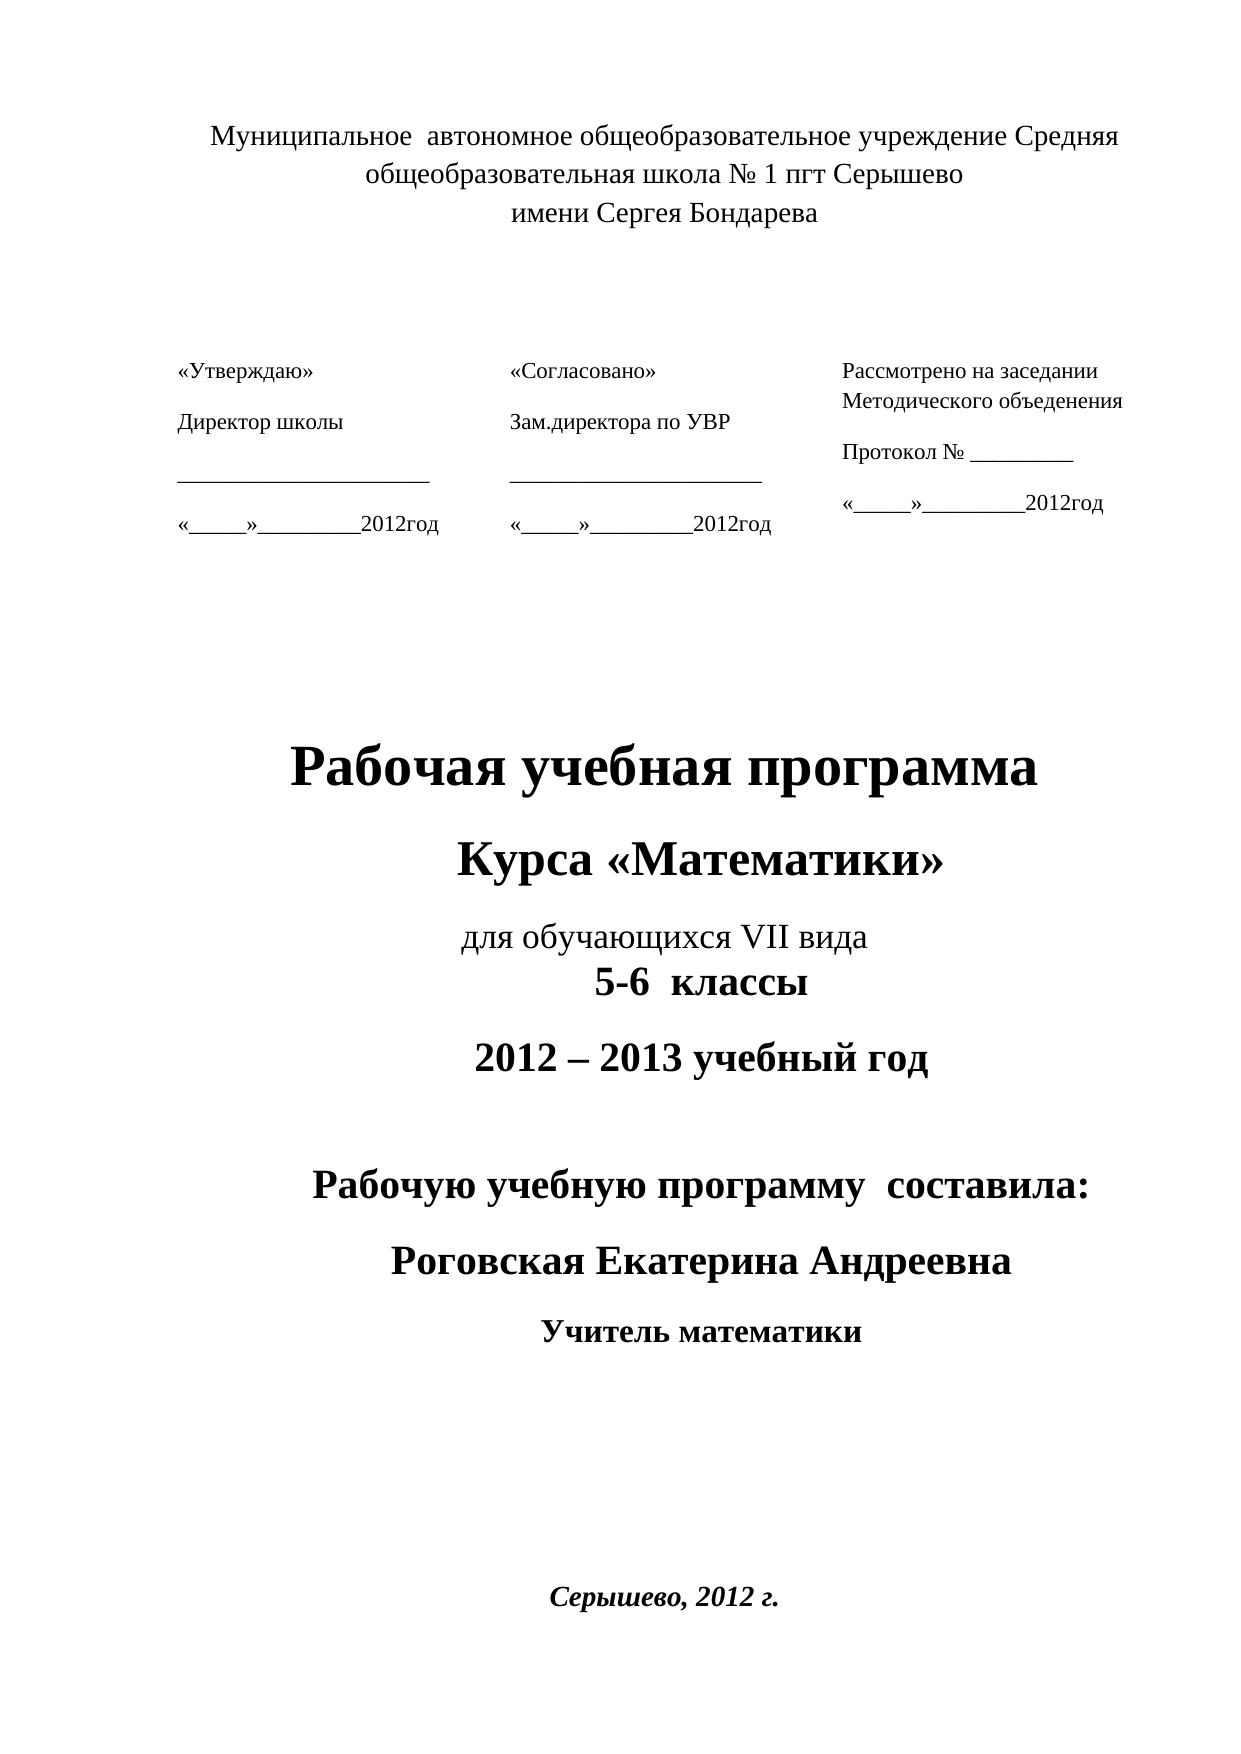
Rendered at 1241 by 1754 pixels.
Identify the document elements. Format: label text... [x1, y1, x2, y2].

text Рабочая учебная программа [177, 731, 1152, 798]
table_header «Утверждаю» Директор школы ______________________ «_____»_________2012год [166, 357, 498, 612]
text для обучающихся VII вида [177, 915, 1152, 956]
text Рабочую учебную программу составила: [251, 1159, 1152, 1207]
table_header «Согласовано» Зам.директора по УВР ______________________ «_____»_________2012год [498, 357, 831, 612]
table_header Рассмотрено на заседании Методического объеденения Протокол № _________ «_____»_________2012год [831, 357, 1163, 612]
text Серышево, 2012 г. [177, 1579, 1152, 1612]
text Курса «Математики» [251, 828, 1152, 886]
text 2012 – 2013 учебный год [251, 1032, 1152, 1080]
text Роговская Екатерина Андреевна [251, 1235, 1152, 1283]
text 5-6 классы [251, 956, 1152, 1004]
text Учитель математики [251, 1311, 1152, 1349]
text Муниципальное автономное общеобразовательное учреждение Средняя общеобразовательная школа № 1 пгт Серышево имени Сергея Бондарева [177, 118, 1152, 229]
